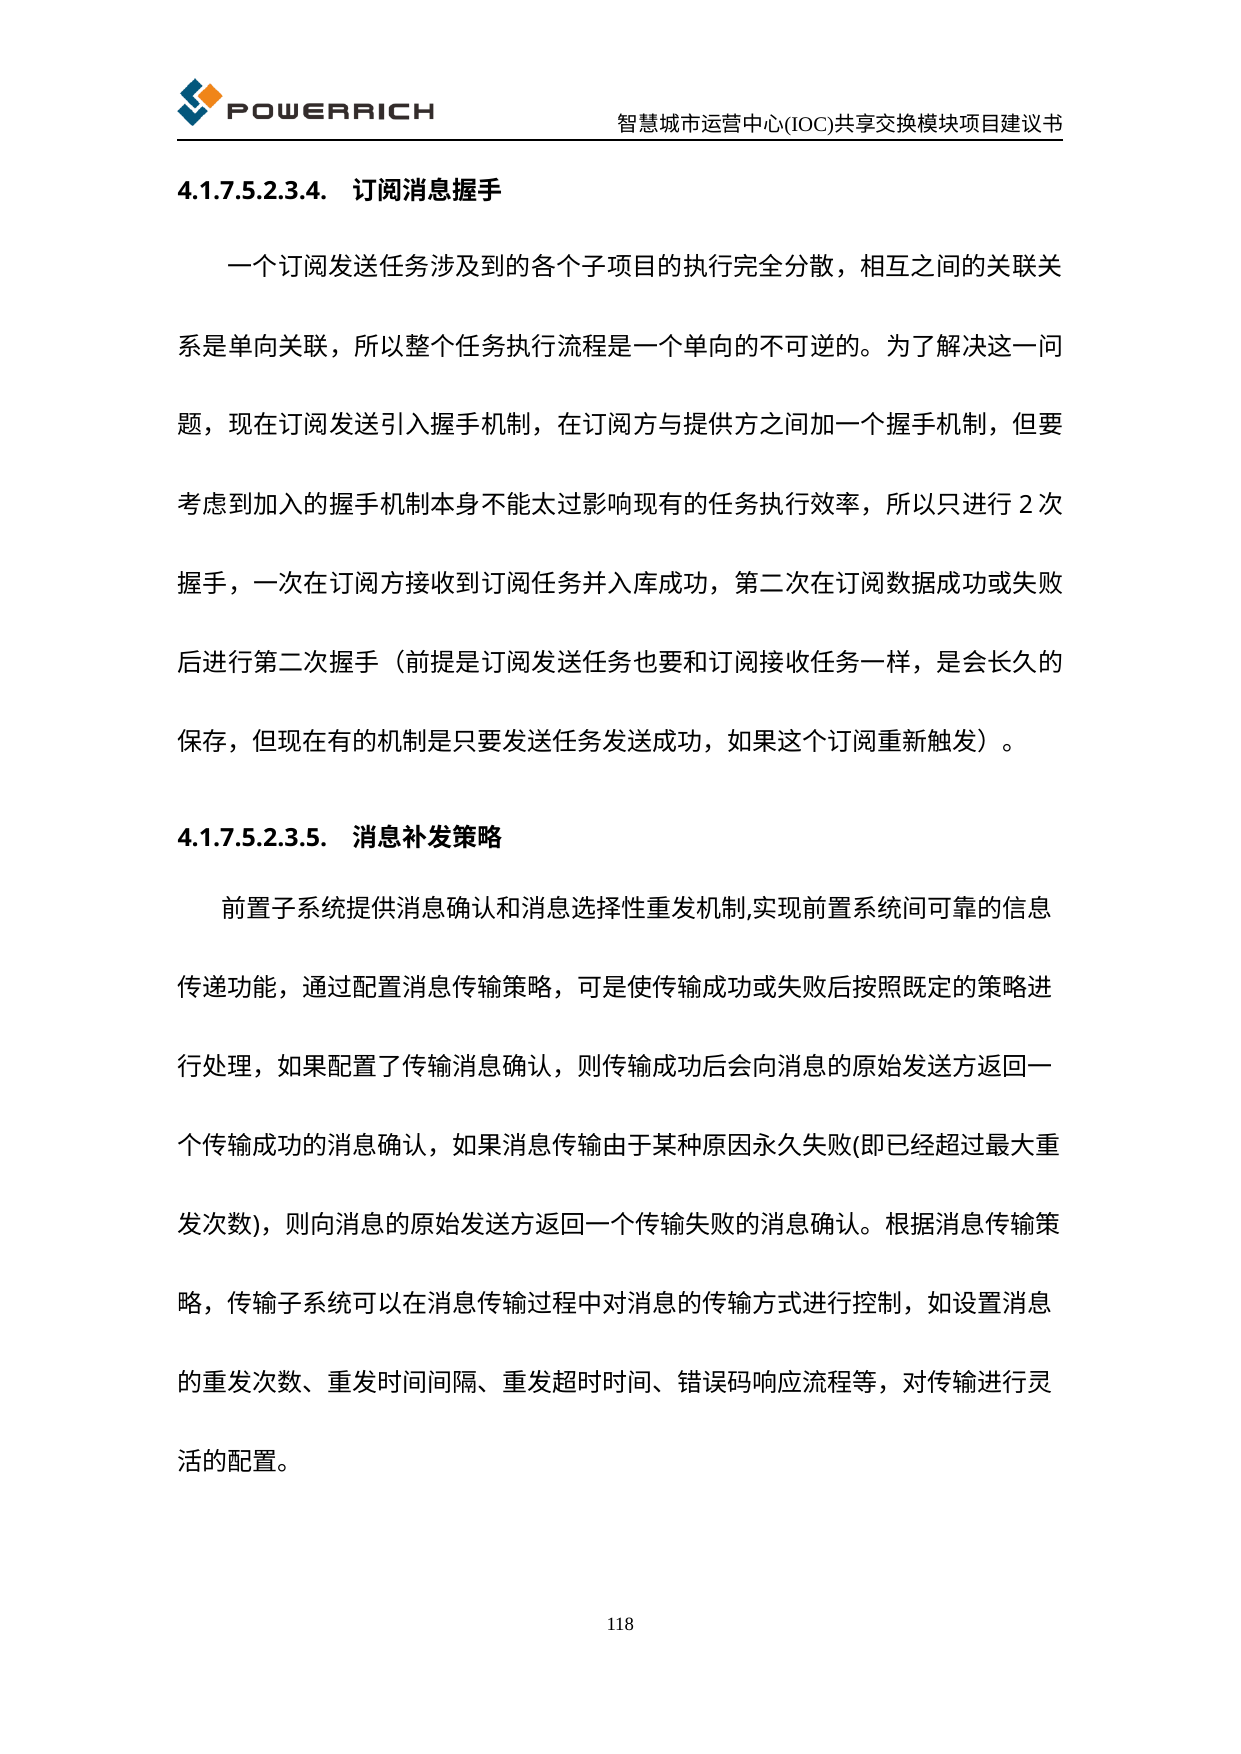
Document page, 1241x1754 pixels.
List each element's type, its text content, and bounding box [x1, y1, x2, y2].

text 前置子系统提供消息确认和消息选择性重发机制,实现前置系统间可靠的信息传递功能，通过配置消息传输策略，可是使传输成功或失败后按照既定的策略进行处理，如果配置了传输消息确认，则传输成功后会向消息的原始发送方返回一个传输成功的消息确认，如果消息传输由于某种原因永久失败(即已经超过最大重发次数)，则向消息的原始发送方返回一个传输失败的消息确认。根据消息传输策略，传输子系统可以在消息传输过程中对消息的传输方式进行控制，如设置消息的重发次数、重发时间间隔、重发超时时间、错误码响应流程等，对传输进行灵活的配置。 [177, 880, 1063, 1486]
picture [177, 78, 434, 126]
subtitle 消息补发策略 [177, 809, 1063, 862]
subtitle 订阅消息握手 [177, 162, 1063, 214]
picture [177, 113, 190, 126]
text 一个订阅发送任务涉及到的各个子项目的执行完全分散，相互之间的关联关系是单向关联，所以整个任务执行流程是一个单向的不可逆的。为了解决这一问题，现在订阅发送引入握手机制，在订阅方与提供方之间加一个握手机制，但要考虑到加入的握手机制本身不能太过影响现有的任务执行效率，所以只进行2次握手，一次在订阅方接收到订阅任务并入库成功，第二次在订阅数据成功或失败后进行第二次握手（前提是订阅发送任务也要和订阅接收任务一样，是会长久的保存，但现在有的机制是只要发送任务发送成功，如果这个订阅重新触发）。 [177, 239, 1063, 766]
